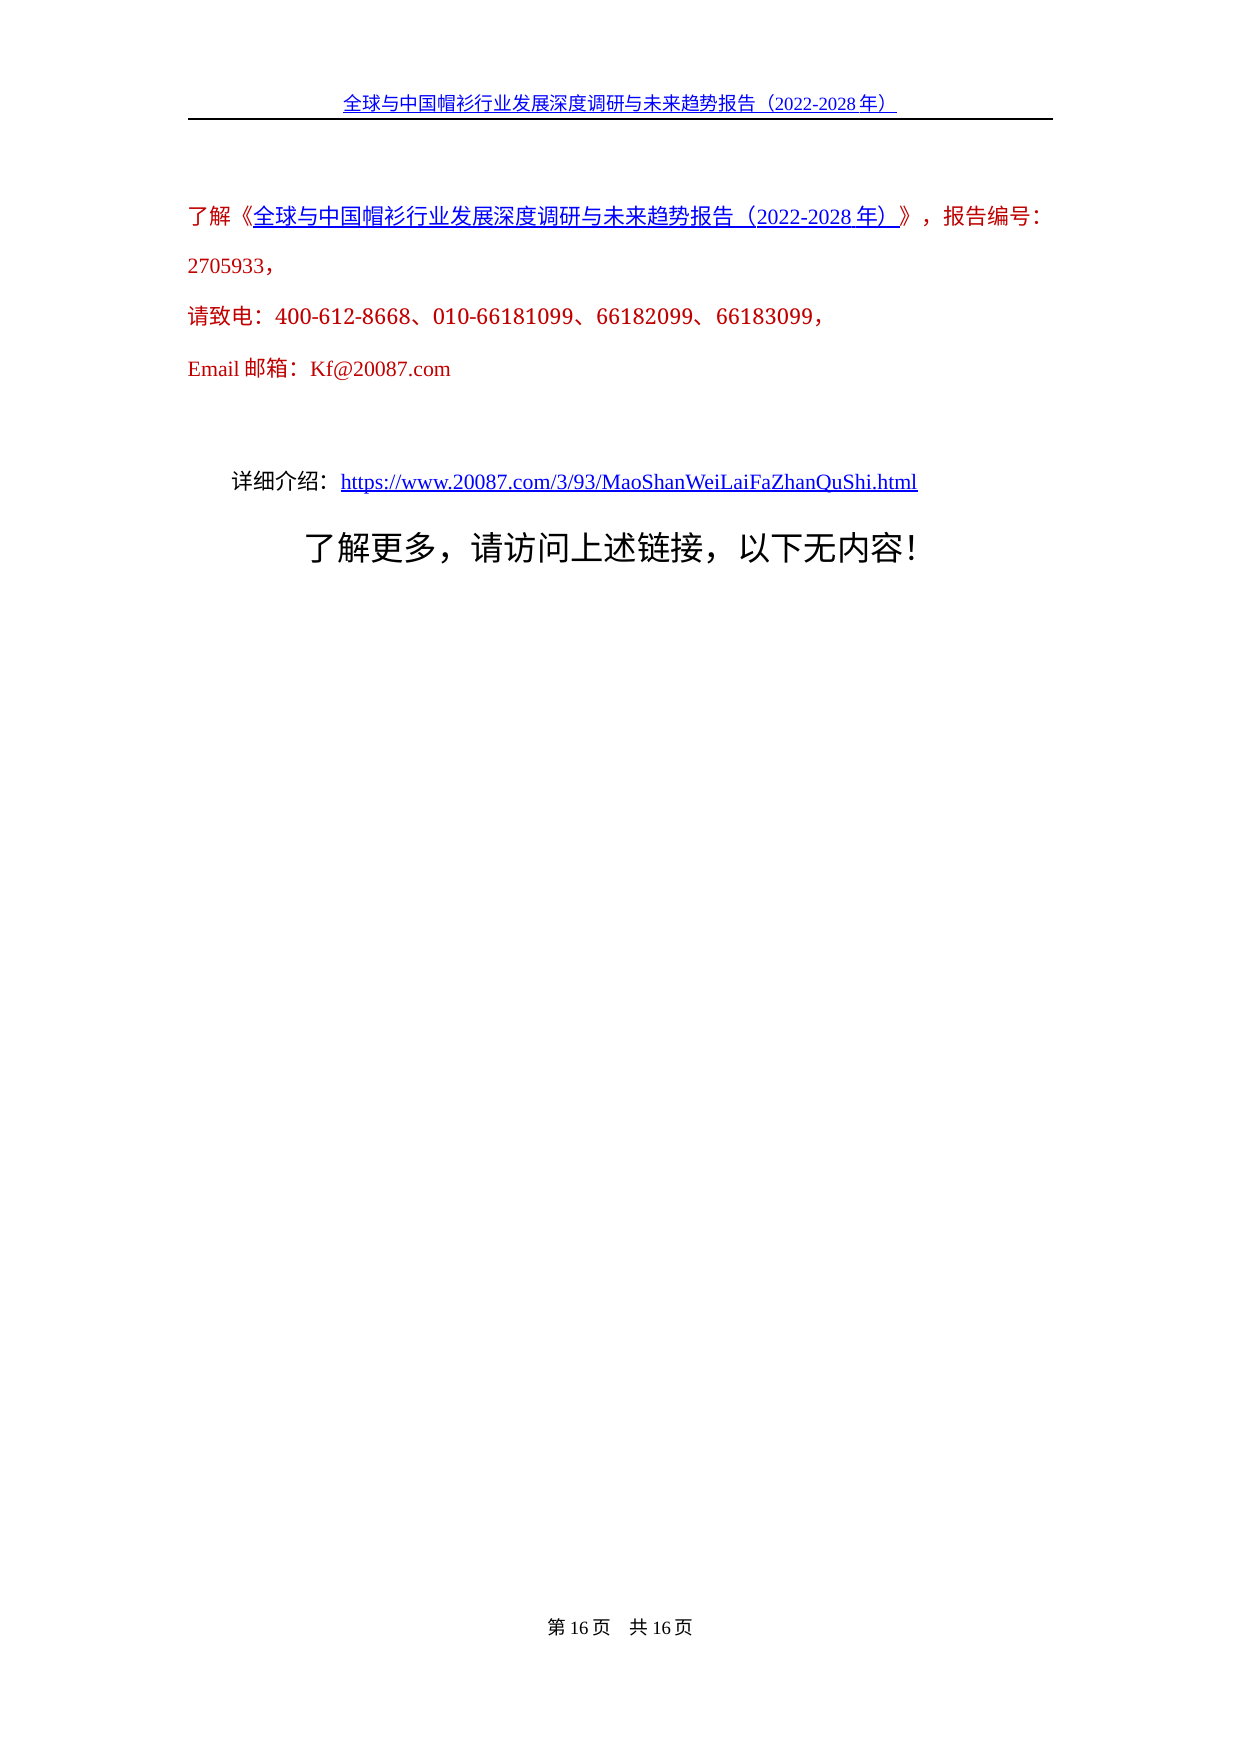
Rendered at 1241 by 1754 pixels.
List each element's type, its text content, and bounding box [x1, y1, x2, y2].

text 了解《全球与中国帽衫行业发展深度调研与未来趋势报告（2022-2028年）》，报告编号：2705933， [187, 198, 1053, 280]
text 请致电：400-612-8668、010-66181099、66182099、66183099， [187, 299, 1053, 331]
title 了解更多，请访问上述链接，以下无内容！ [187, 513, 1053, 578]
text 详细介绍：https://www.20087.com/3/93/MaoShanWeiLaiFaZhanQuShi.html [187, 463, 1053, 496]
text Email邮箱：Kf@20087.com [187, 350, 1053, 383]
